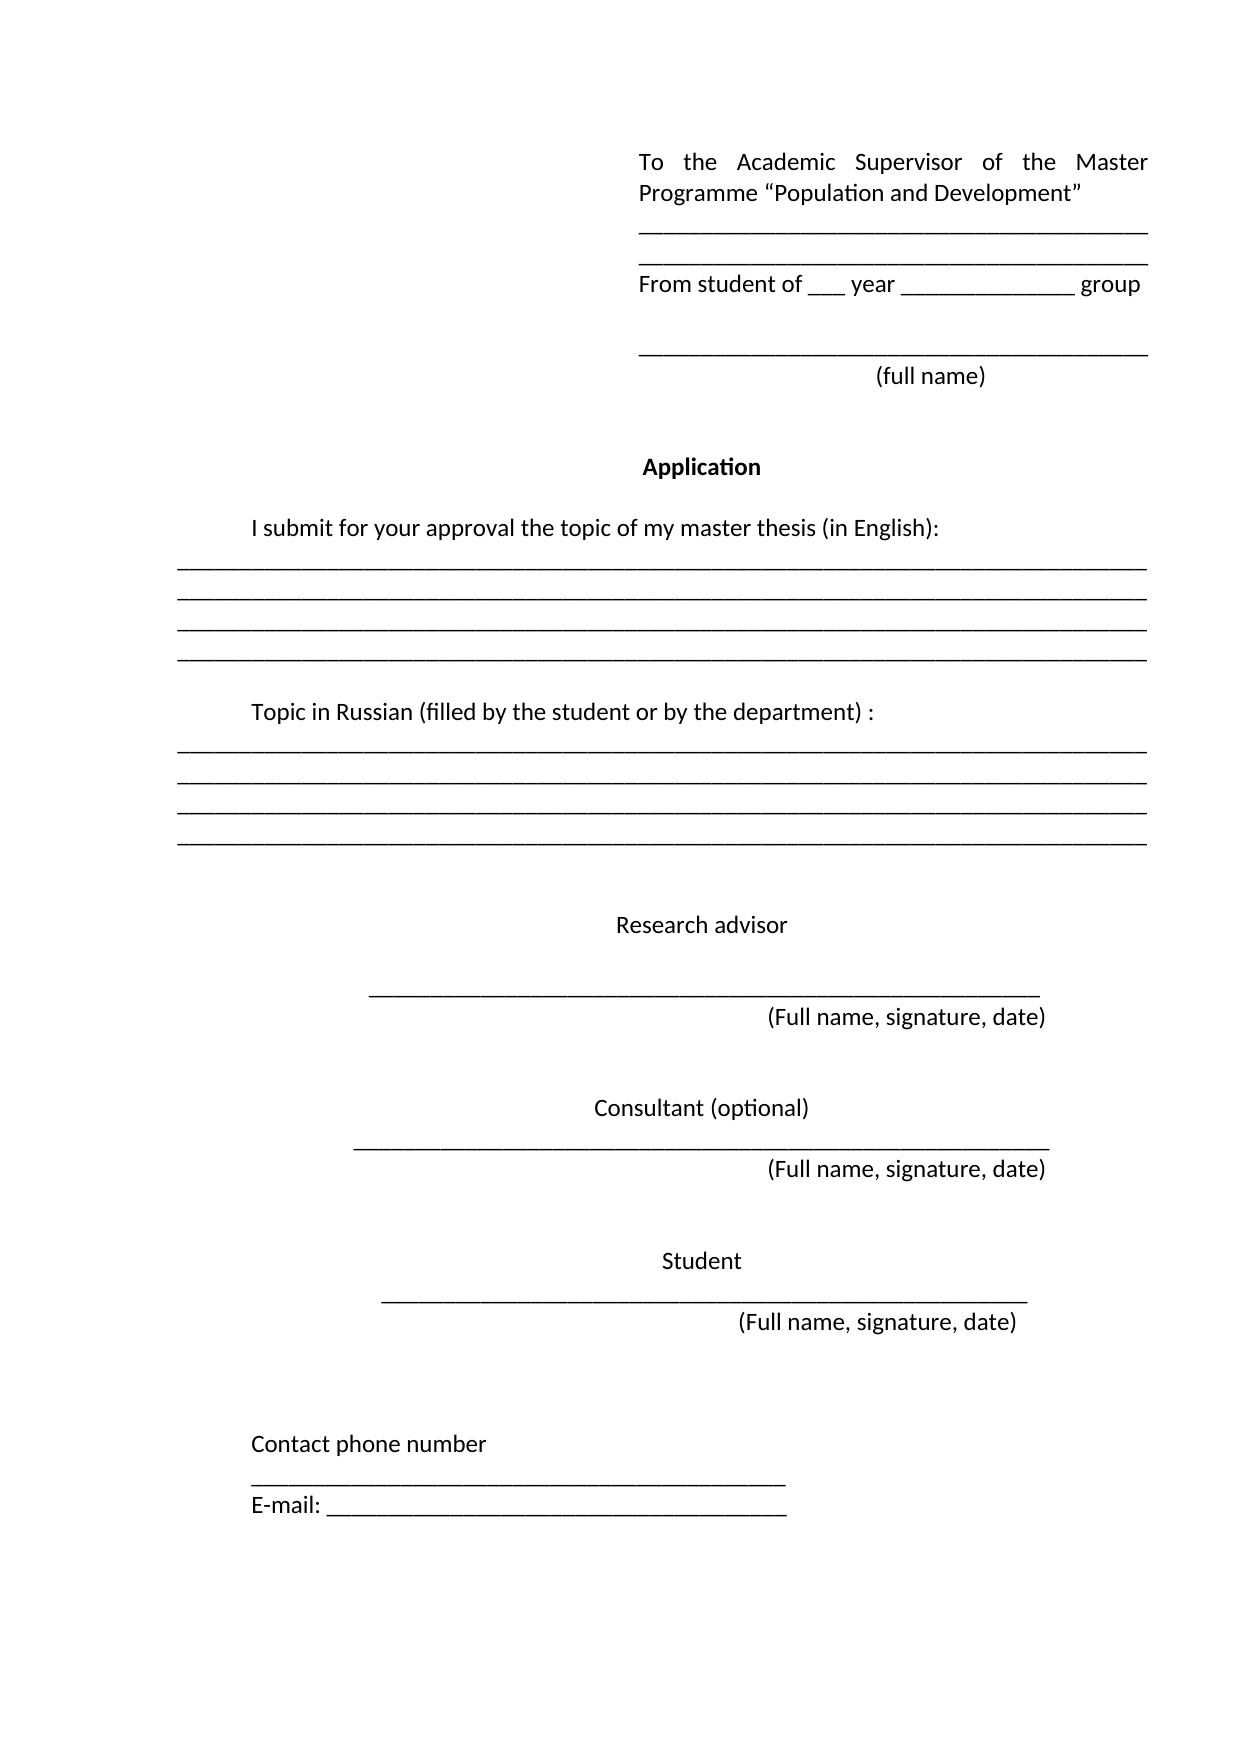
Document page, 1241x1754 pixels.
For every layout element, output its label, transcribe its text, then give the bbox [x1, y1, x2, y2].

text ____________________________________________________ [177, 1276, 1153, 1306]
text (Full name, signature, date) [177, 1153, 1153, 1184]
text (Full name, signature, date) [177, 1001, 1153, 1031]
text ________________________________________________________________________________________________________________________________________________________________________________________________________________________________________________________________________________________________________________________ [177, 543, 1153, 665]
text ___________________________________________ [177, 1459, 1153, 1489]
text I submit for your approval the topic of my master thesis (in English): [177, 513, 1153, 543]
text Topic in Russian (filled by the student or by the department) : ________________________________________________________________________________________________________________________________________________________________________________________________________________________________________________________________________________________________________________________ [177, 696, 1153, 848]
text Contact phone number [177, 1428, 1153, 1459]
table_header To the Academic Supervisor of the Master Programme “Population and Development” _________________________________________ _________________________________________ From student of ___ year ______________ group _________________________________________ (full name) [627, 146, 1160, 391]
text (Full name, signature, date) [177, 1306, 1153, 1337]
text Consultant (optional) ________________________________________________________ [177, 1092, 1153, 1153]
text E-mail: _____________________________________ [177, 1489, 1153, 1520]
text ______________________________________________________ [177, 970, 1153, 1001]
text Student [177, 1245, 1153, 1276]
text Research advisor [177, 909, 1153, 940]
text Application [177, 452, 1153, 482]
